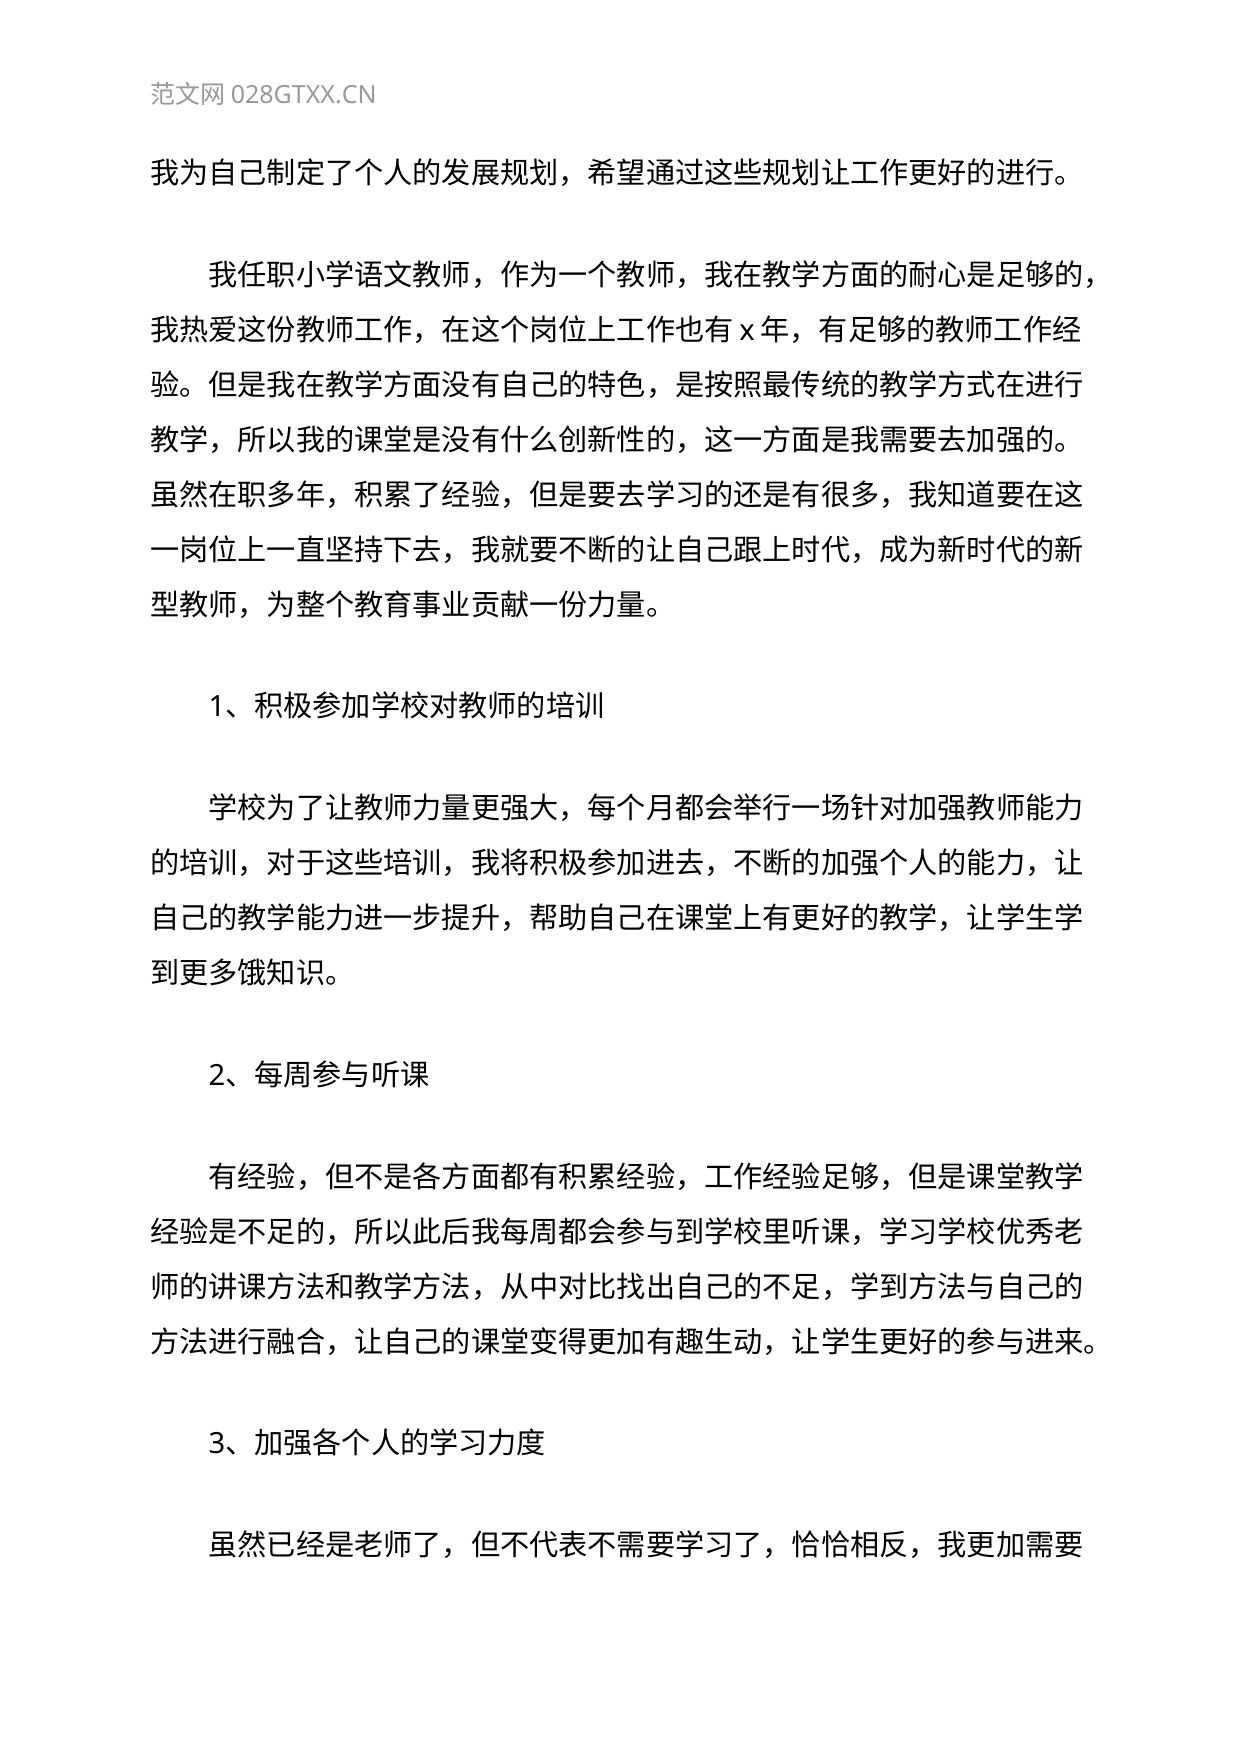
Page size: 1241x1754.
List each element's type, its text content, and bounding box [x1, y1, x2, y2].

text 学校为了让教师力量更强大，每个月都会举行一场针对加强教师能力的培训，对于这些培训，我将积极参加进去，不断的加强个人的能力，让自己的教学能力进一步提升，帮助自己在课堂上有更好的教学，让学生学到更多饿知识。 [150, 785, 1090, 992]
text 1、积极参加学校对教师的培训 [150, 683, 1090, 725]
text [150, 150, 1090, 192]
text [150, 1522, 1090, 1564]
text 我任职小学语文教师，作为一个教师，我在教学方面的耐心是足够的，我热爱这份教师工作，在这个岗位上工作也有x年，有足够的教师工作经验。但是我在教学方面没有自己的特色，是按照最传统的教学方式在进行教学，所以我的课堂是没有什么创新性的，这一方面是我需要去加强的。虽然在职多年，积累了经验，但是要去学习的还是有很多，我知道要在这一岗位上一直坚持下去，我就要不断的让自己跟上时代，成为新时代的新型教师，为整个教育事业贡献一份力量。 [150, 252, 1090, 623]
text 2、每周参与听课 [150, 1051, 1090, 1094]
text 有经验，但不是各方面都有积累经验，工作经验足够，但是课堂教学经验是不足的，所以此后我每周都会参与到学校里听课，学习学校优秀老师的讲课方法和教学方法，从中对比找出自己的不足，学到方法与自己的方法进行融合，让自己的课堂变得更加有趣生动，让学生更好的参与进来。 [150, 1153, 1090, 1360]
text 3、加强各个人的学习力度 [150, 1420, 1090, 1462]
